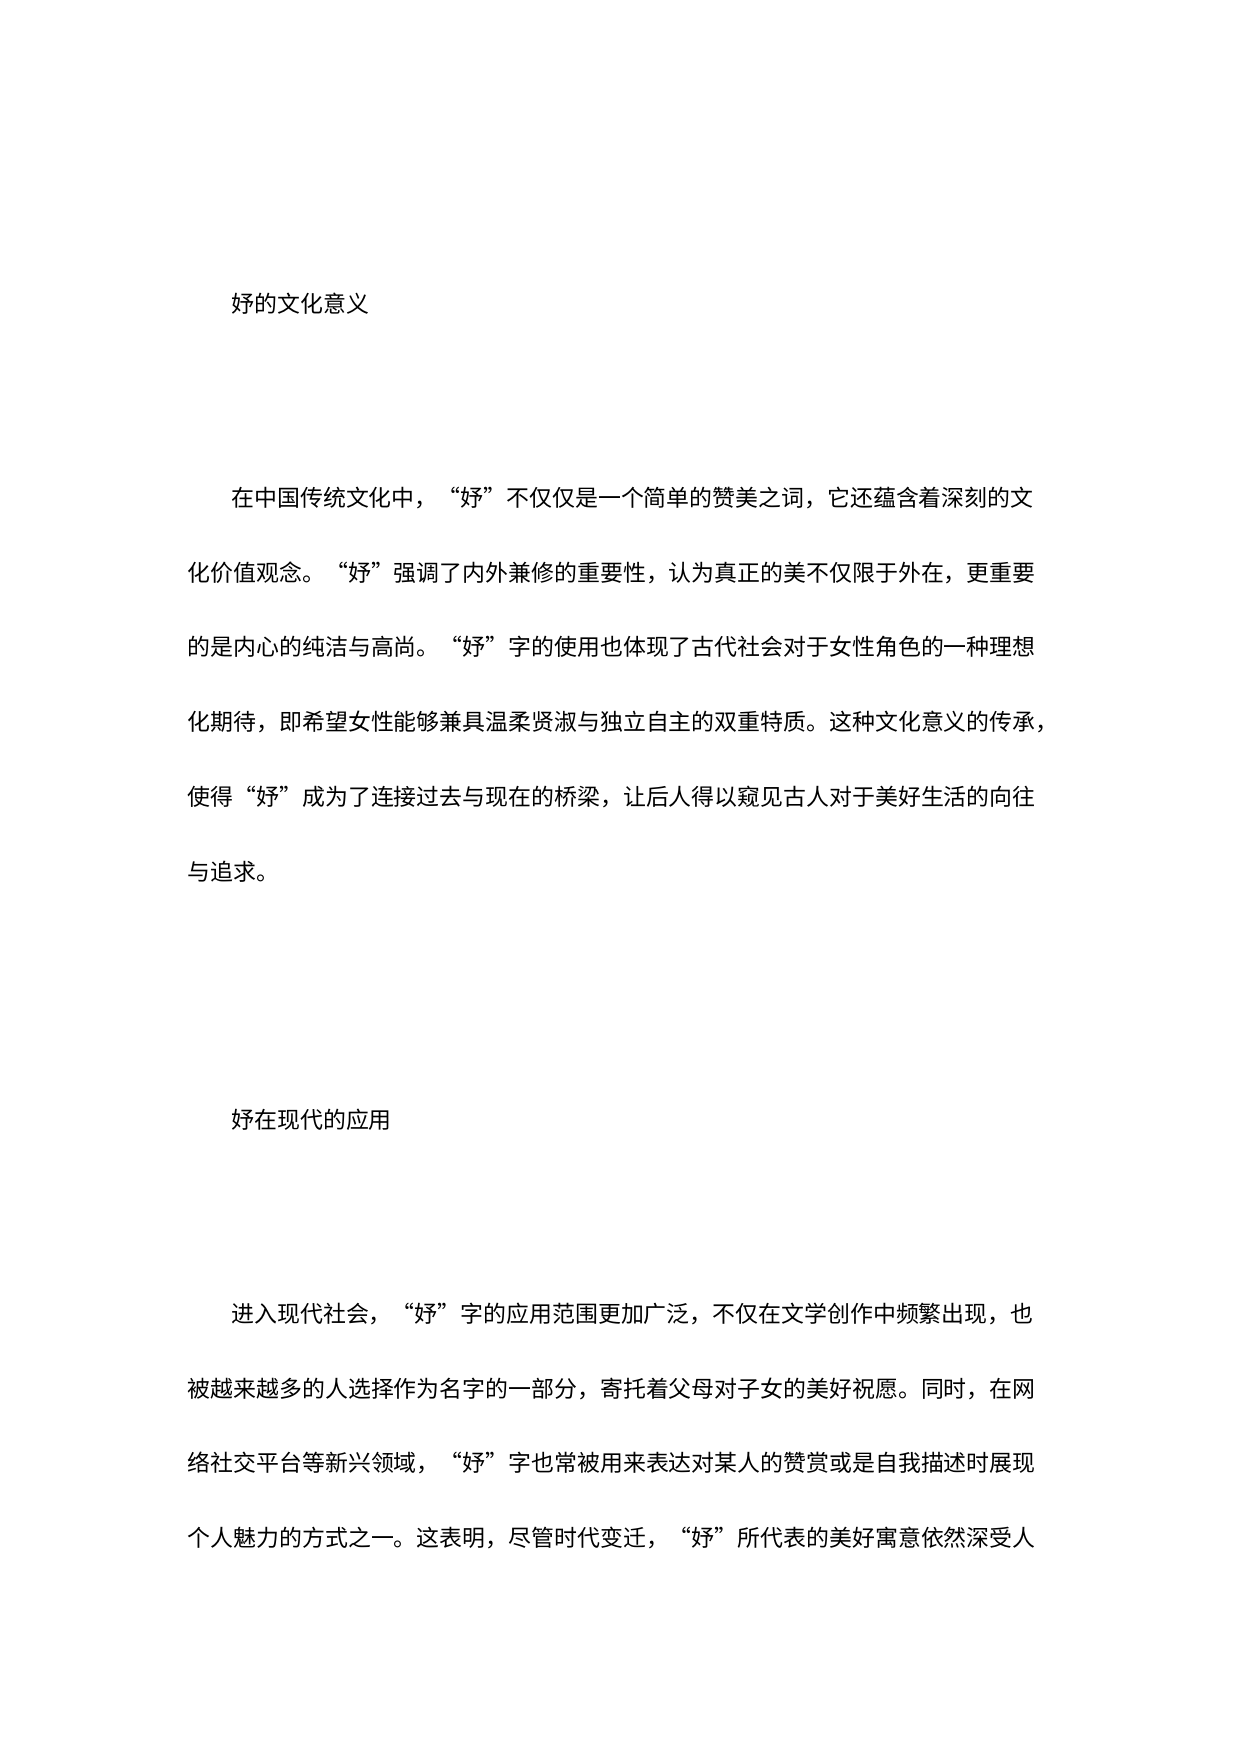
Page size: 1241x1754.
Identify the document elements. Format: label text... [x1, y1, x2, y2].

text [187, 1280, 1053, 1569]
text 妤在现代的应用 [187, 1086, 1053, 1151]
text 在中国传统文化中，“妤”不仅仅是一个简单的赞美之词，它还蕴含着深刻的文化价值观念。“妤”强调了内外兼修的重要性，认为真正的美不仅限于外在，更重要的是内心的纯洁与高尚。“妤”字的使用也体现了古代社会对于女性角色的一种理想化期待，即希望女性能够兼具温柔贤淑与独立自主的双重特质。这种文化意义的传承，使得“妤”成为了连接过去与现在的桥梁，让后人得以窥见古人对于美好生活的向往与追求。 [187, 464, 1053, 902]
text 妤的文化意义 [187, 270, 1053, 335]
